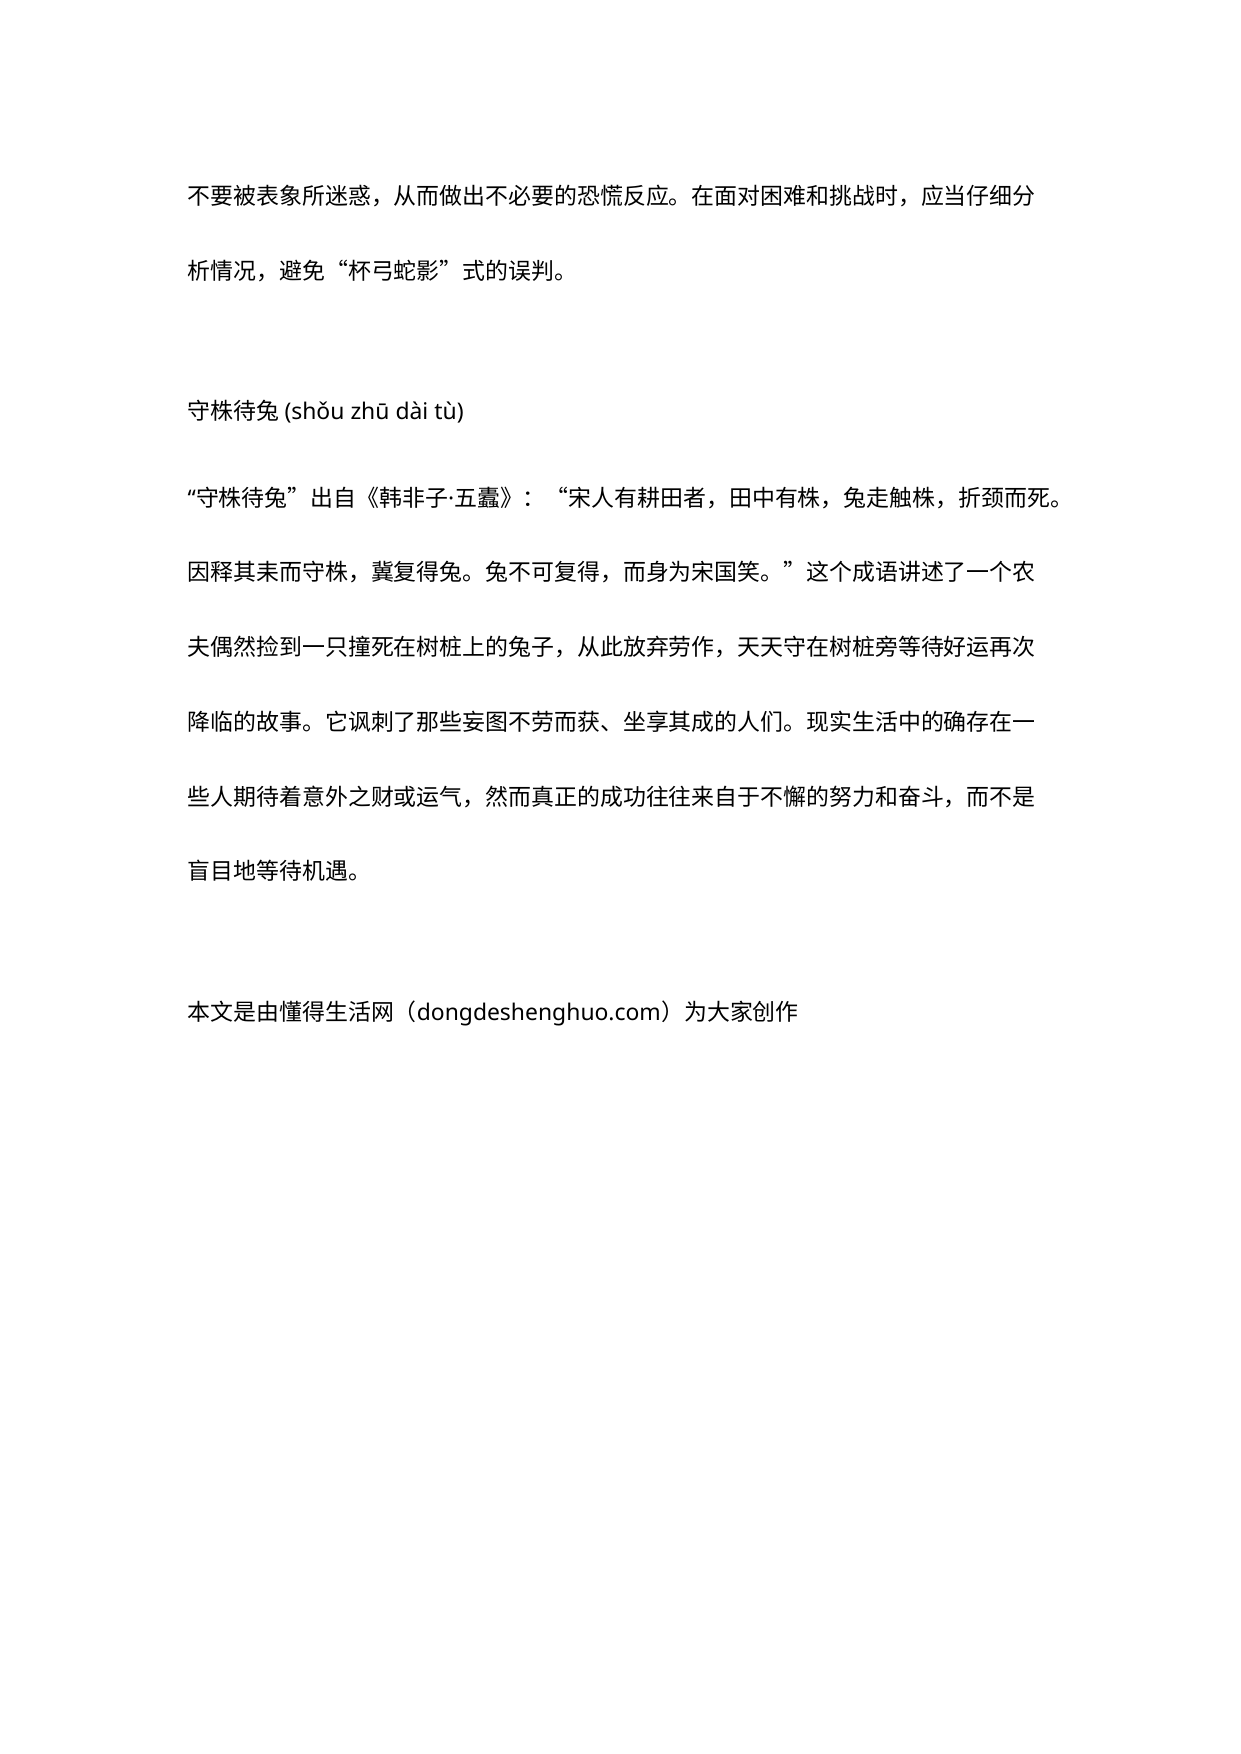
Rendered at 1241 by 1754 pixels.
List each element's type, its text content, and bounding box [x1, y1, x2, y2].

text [187, 162, 1053, 302]
text 守株待兔 (shǒu zhū dài tù) [187, 377, 1053, 442]
text “守株待兔”出自《韩非子·五蠹》：“宋人有耕田者，田中有株，兔走触株，折颈而死。因释其耒而守株，冀复得兔。兔不可复得，而身为宋国笑。”这个成语讲述了一个农夫偶然捡到一只撞死在树桩上的兔子，从此放弃劳作，天天守在树桩旁等待好运再次降临的故事。它讽刺了那些妄图不劳而获、坐享其成的人们。现实生活中的确存在一些人期待着意外之财或运气，然而真正的成功往往来自于不懈的努力和奋斗，而不是盲目地等待机遇。 [187, 464, 1053, 902]
text 本文是由懂得生活网（dongdeshenghuo.com）为大家创作 [187, 978, 1053, 1043]
